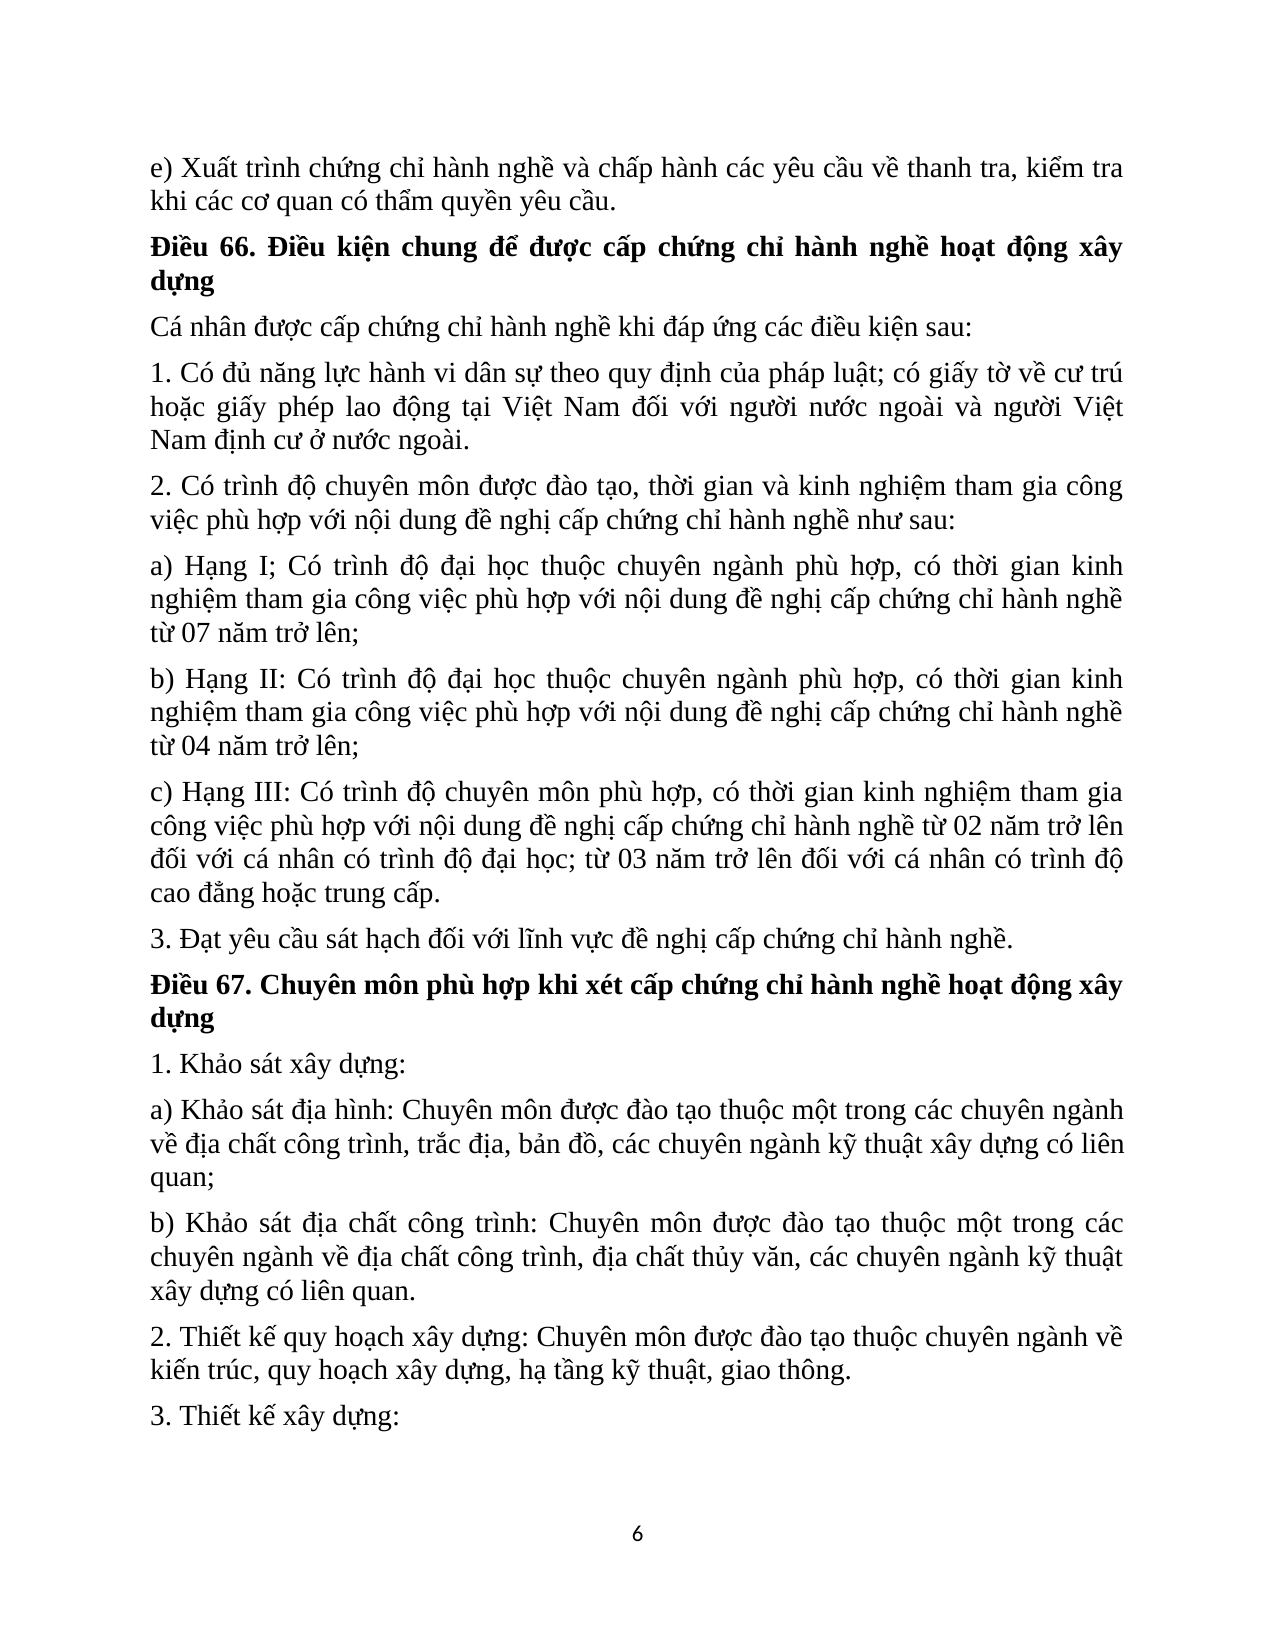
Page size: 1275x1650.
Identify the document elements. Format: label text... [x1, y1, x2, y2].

text 2. Thiết kế quy hoạch xây dựng: Chuyên môn được đào tạo thuộc chuyên ngành về kiến trúc, quy hoạch xây dựng, hạ tầng kỹ thuật, giao thông. [150, 1319, 1125, 1386]
text Điều 67. Chuyên môn phù hợp khi xét cấp chứng chỉ hành nghề hoạt động xây dựng [150, 967, 1125, 1034]
text Cá nhân được cấp chứng chỉ hành nghề khi đáp ứng các điều kiện sau: [150, 309, 1125, 343]
text a) Khảo sát địa hình: Chuyên môn được đào tạo thuộc một trong các chuyên ngành về địa chất công trình, trắc địa, bản đồ, các chuyên ngành kỹ thuật xây dựng có liên quan; [150, 1092, 1125, 1193]
text Điều 66. Điều kiện chung để được cấp chứng chỉ hành nghề hoạt động xây dựng [150, 229, 1125, 297]
text 1. Có đủ năng lực hành vi dân sự theo quy định của pháp luật; có giấy tờ về cư trú hoặc giấy phép lao động tại Việt Nam đối với người nước ngoài và người Việt Nam định cư ở nước ngoài. [150, 355, 1125, 456]
text 3. Thiết kế xây dựng: [150, 1398, 1125, 1432]
text a) Hạng I; Có trình độ đại học thuộc chuyên ngành phù hợp, có thời gian kinh nghiệm tham gia công việc phù hợp với nội dung đề nghị cấp chứng chỉ hành nghề từ 07 năm trở lên; [150, 548, 1125, 648]
text e) Xuất trình chứng chỉ hành nghề và chấp hành các yêu cầu về thanh tra, kiểm tra khi các cơ quan có thẩm quyền yêu cầu. [150, 150, 1125, 217]
text c) Hạng III: Có trình độ chuyên môn phù hợp, có thời gian kinh nghiệm tham gia công việc phù hợp với nội dung đề nghị cấp chứng chỉ hành nghề từ 02 năm trở lên đối với cá nhân có trình độ đại học; từ 03 năm trở lên đối với cá nhân có trình độ cao đẳng hoặc trung cấp. [150, 774, 1125, 908]
text 1. Khảo sát xây dựng: [150, 1046, 1125, 1080]
text 3. Đạt yêu cầu sát hạch đối với lĩnh vực đề nghị cấp chứng chỉ hành nghề. [150, 921, 1125, 954]
text b) Hạng II: Có trình độ đại học thuộc chuyên ngành phù hợp, có thời gian kinh nghiệm tham gia công việc phù hợp với nội dung đề nghị cấp chứng chỉ hành nghề từ 04 năm trở lên; [150, 661, 1125, 762]
text 2. Có trình độ chuyên môn được đào tạo, thời gian và kinh nghiệm tham gia công việc phù hợp với nội dung đề nghị cấp chứng chỉ hành nghề như sau: [150, 468, 1125, 535]
text b) Khảo sát địa chất công trình: Chuyên môn được đào tạo thuộc một trong các chuyên ngành về địa chất công trình, địa chất thủy văn, các chuyên ngành kỹ thuật xây dựng có liên quan. [150, 1206, 1125, 1306]
